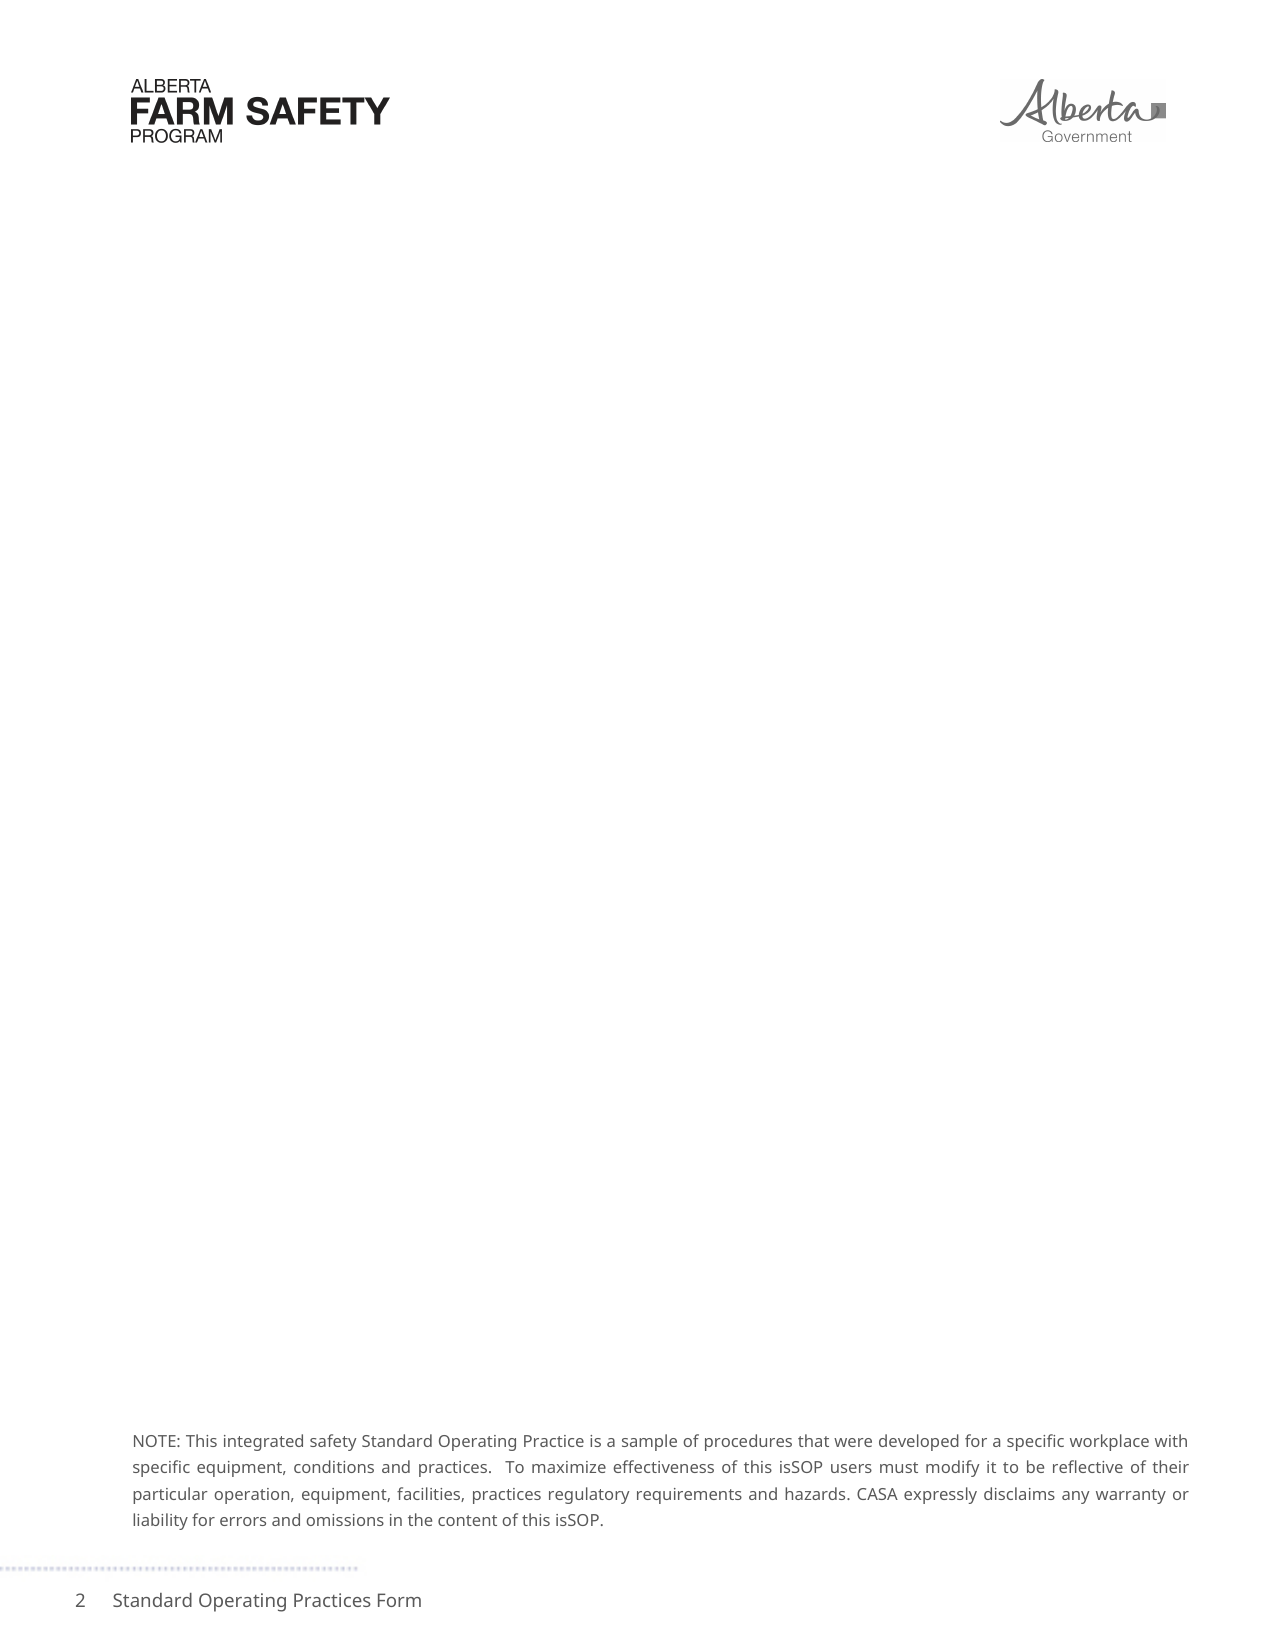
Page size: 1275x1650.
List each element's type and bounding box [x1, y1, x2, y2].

picture [1000, 79, 1166, 142]
picture [0, 1555, 368, 1582]
picture [131, 79, 390, 143]
